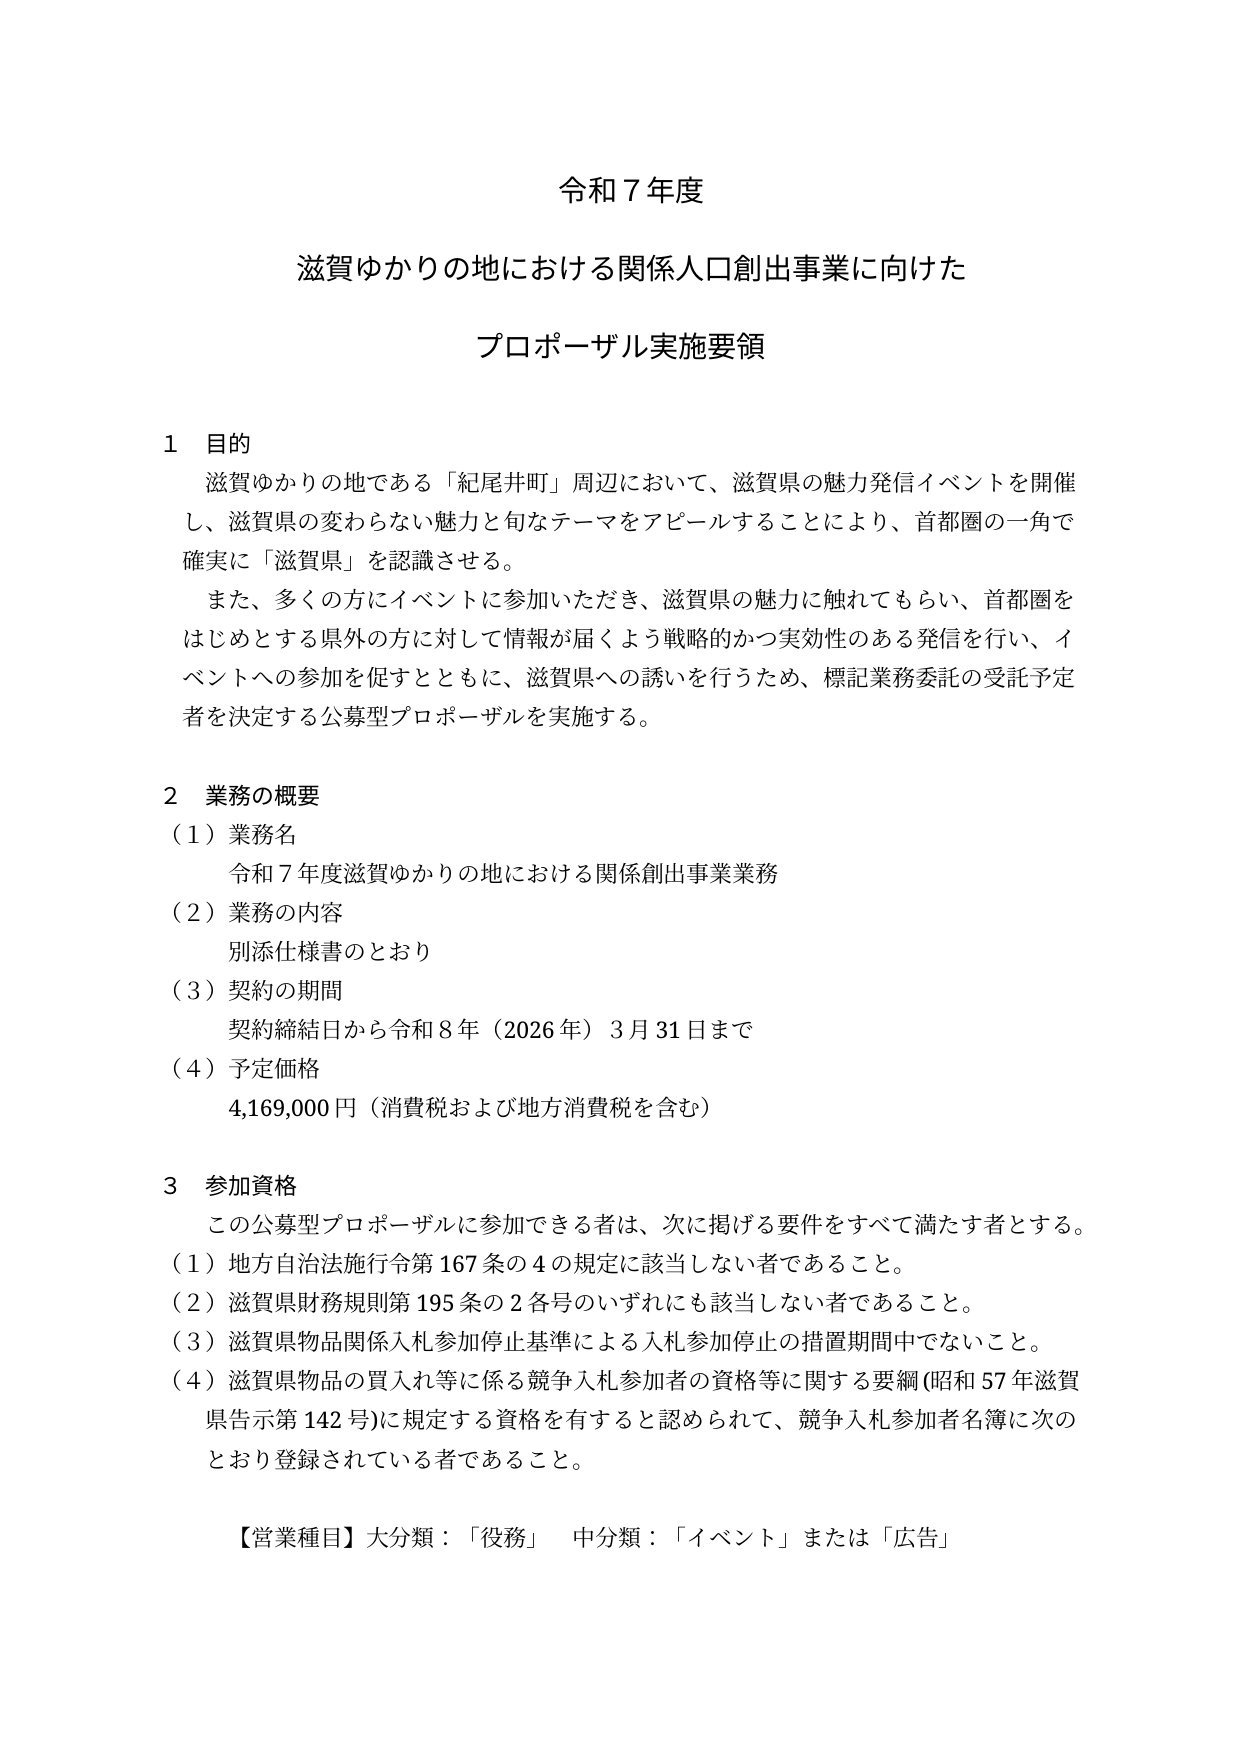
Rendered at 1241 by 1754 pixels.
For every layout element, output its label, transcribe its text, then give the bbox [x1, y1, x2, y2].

text （１）地方自治法施行令第167条の4の規定に該当しない者であること。 [159, 1243, 1081, 1282]
text 4,169,000円（消費税および地方消費税を含む） [159, 1087, 1081, 1126]
text 契約締結日から令和８年（2026年）３月31日まで [159, 1009, 1081, 1048]
text （２）業務の内容 [159, 892, 1081, 931]
text プロポーザル実施要領 [159, 306, 1081, 384]
text （３）滋賀県物品関係入札参加停止基準による入札参加停止の措置期間中でないこと。 [159, 1321, 1081, 1361]
text （３）契約の期間 [159, 970, 1081, 1009]
text この公募型プロポーザルに参加できる者は、次に掲げる要件をすべて満たす者とする。 [159, 1204, 1081, 1243]
text 滋賀ゆかりの地における関係人口創出事業に向けた [182, 228, 1081, 306]
text 滋賀ゆかりの地である「紀尾井町」周辺において、滋賀県の魅力発信イベントを開催し、滋賀県の変わらない魅力と旬なテーマをアピールすることにより、首都圏の一角で確実に「滋賀県」を認識させる。 [182, 462, 1081, 579]
text （４）予定価格 [159, 1048, 1081, 1087]
text （４）滋賀県物品の買入れ等に係る競争入札参加者の資格等に関する要綱(昭和57年滋賀県告示第142号)に規定する資格を有すると認められて、競争入札参加者名簿に次のとおり登録されている者であること。 [159, 1361, 1081, 1478]
text 令和７年度滋賀ゆかりの地における関係創出事業業務 [159, 853, 1081, 892]
text 【営業種目】大分類：「役務」 中分類：「イベント」または「広告」 [159, 1517, 1081, 1556]
text （１）業務名 [159, 814, 1081, 853]
text ３ 参加資格 [159, 1165, 1081, 1204]
text ２ 業務の概要 [159, 774, 1081, 814]
text 別添仕様書のとおり [228, 931, 1081, 970]
text （２）滋賀県財務規則第195条の2各号のいずれにも該当しない者であること。 [159, 1282, 1081, 1321]
text １ 目的 [159, 423, 1081, 462]
text また、多くの方にイベントに参加いただき、滋賀県の魅力に触れてもらい、首都圏をはじめとする県外の方に対して情報が届くよう戦略的かつ実効性のある発信を行い、イベントへの参加を促すとともに、滋賀県への誘いを行うため、標記業務委託の受託予定者を決定する公募型プロポーザルを実施する。 [159, 579, 1081, 736]
text 令和７年度 [182, 149, 1081, 228]
